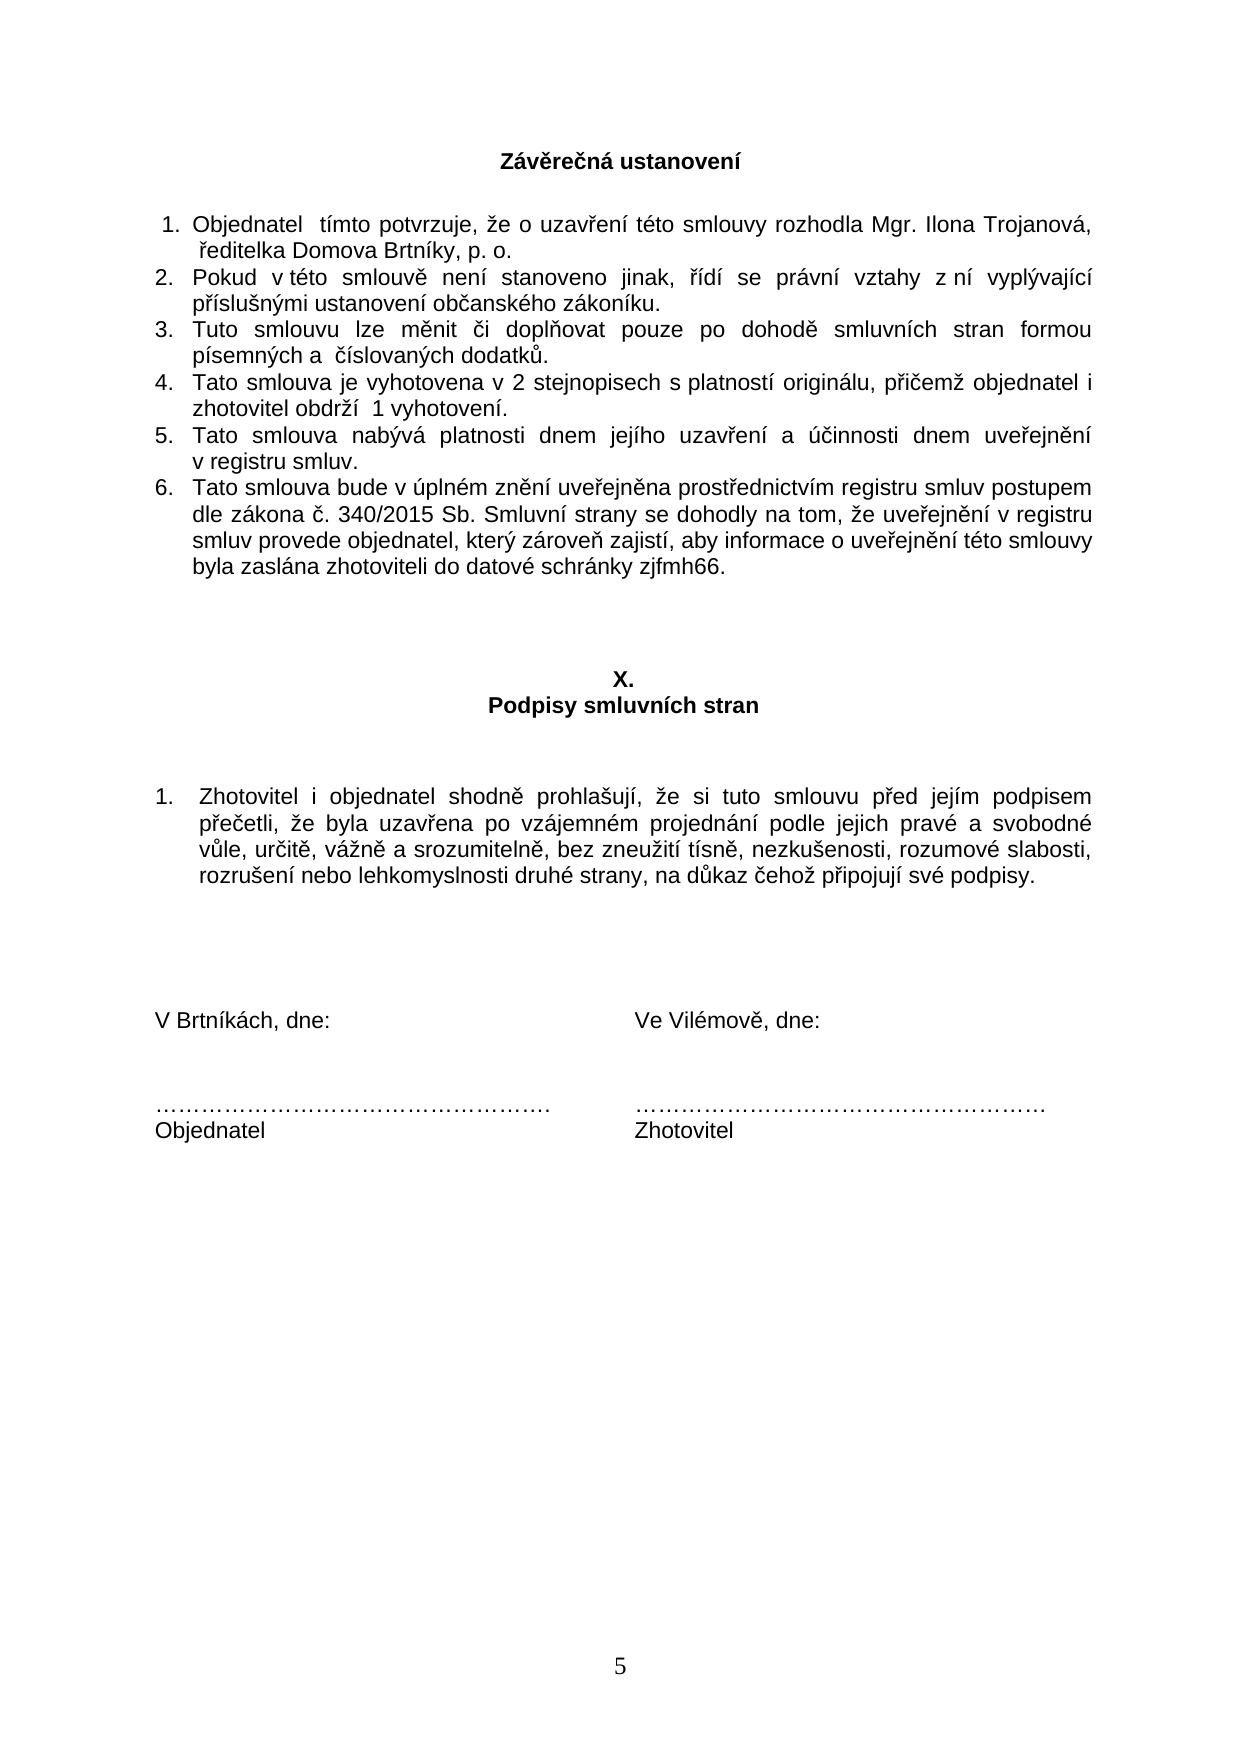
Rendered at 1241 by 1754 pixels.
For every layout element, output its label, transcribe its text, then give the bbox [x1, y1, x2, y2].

table_header V Brtníkách, dne: [143, 1007, 623, 1091]
table_cell ……………………………………………… [623, 1091, 1103, 1117]
list Tato smlouva nabývá platnosti dnem jejího uzavření a účinnosti dnem uveřejnění v registru smluv. [154, 422, 1093, 474]
list Tato smlouva bude v úplném znění uveřejněna prostřednictvím registru smluv postupem dle zákona č. 340/2015 Sb. Smluvní strany se dohodly na tom, že uveřejnění v registru smluv provede objednatel, který zároveň zajistí, aby informace o uveřejnění této smlouvy byla zaslána zhotoviteli do datové schránky zjfmh66. [154, 474, 1093, 580]
list Tato smlouva je vyhotovena v 2 stejnopisech s platností originálu, přičemž objednatel i zhotovitel obdrží 1 vyhotovení. [154, 369, 1093, 422]
text X. [154, 666, 1093, 692]
text Podpisy smluvních stran [154, 692, 1093, 719]
table_header Ve Vilémově, dne: [623, 1007, 1103, 1091]
list Pokud v této smlouvě není stanoveno jinak, řídí se právní vztahy z ní vyplývající příslušnými ustanovení občanského zákoníku. [154, 263, 1093, 316]
list Zhotovitel i objednatel shodně prohlašují, že si tuto smlouvu před jejím podpisem přečetli, že byla uzavřena po vzájemném projednání podle jejich pravé a svobodné vůle, určitě, vážně a srozumitelně, bez zneužití tísně, nezkušenosti, rozumové slabosti, rozrušení nebo lehkomyslnosti druhé strany, na důkaz čehož připojují své podpisy. [155, 783, 1093, 889]
table_cell Zhotovitel [623, 1117, 1103, 1258]
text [148, 148, 1093, 174]
list Tuto smlouvu lze měnit či doplňovat pouze po dohodě smluvních stran formou písemných a číslovaných dodatků. [154, 316, 1093, 369]
table_cell ……………………………………………. [143, 1091, 623, 1117]
table_cell Objednatel [143, 1117, 623, 1258]
list Objednatel tímto potvrzuje, že o uzavření této smlouvy rozhodla Mgr. Ilona Trojanová, ředitelka Domova Brtníky, p. o. [161, 211, 1093, 263]
